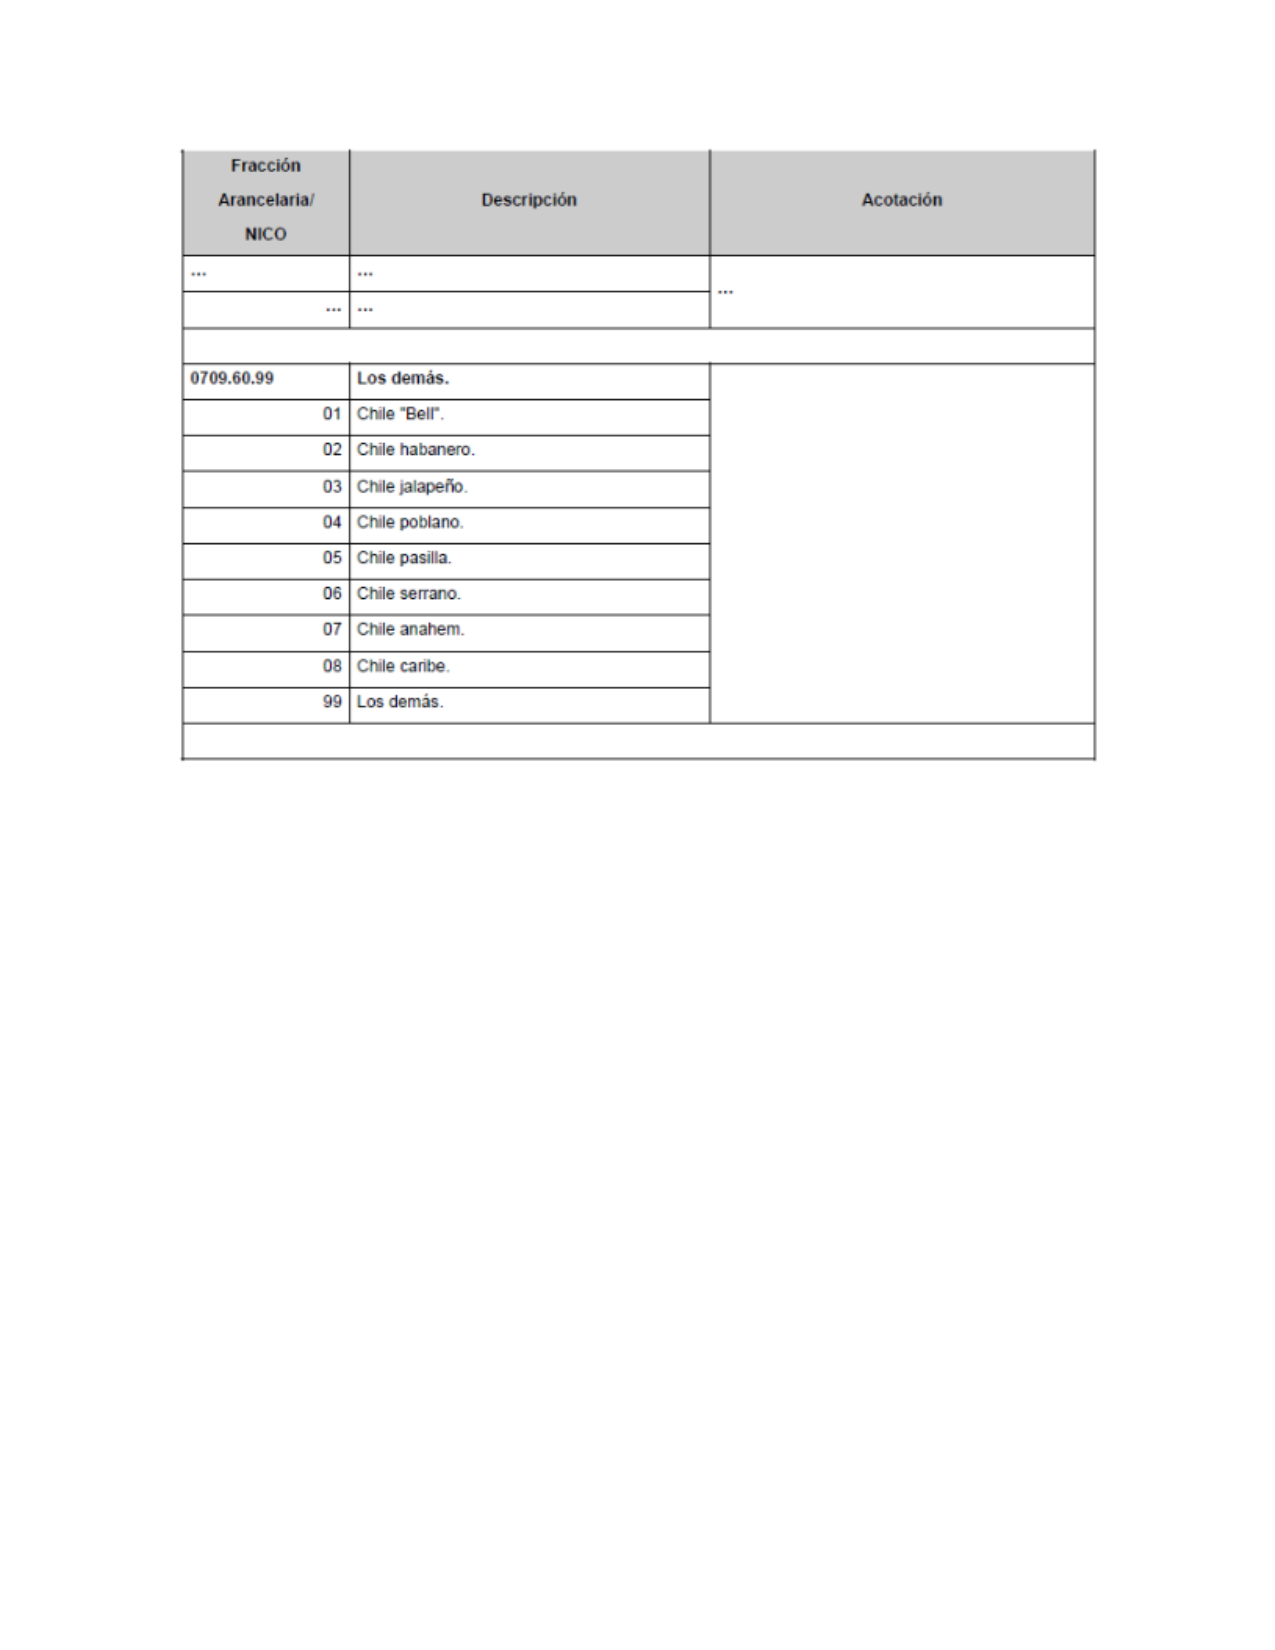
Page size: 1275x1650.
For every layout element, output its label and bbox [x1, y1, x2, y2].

picture [177, 147, 1099, 764]
